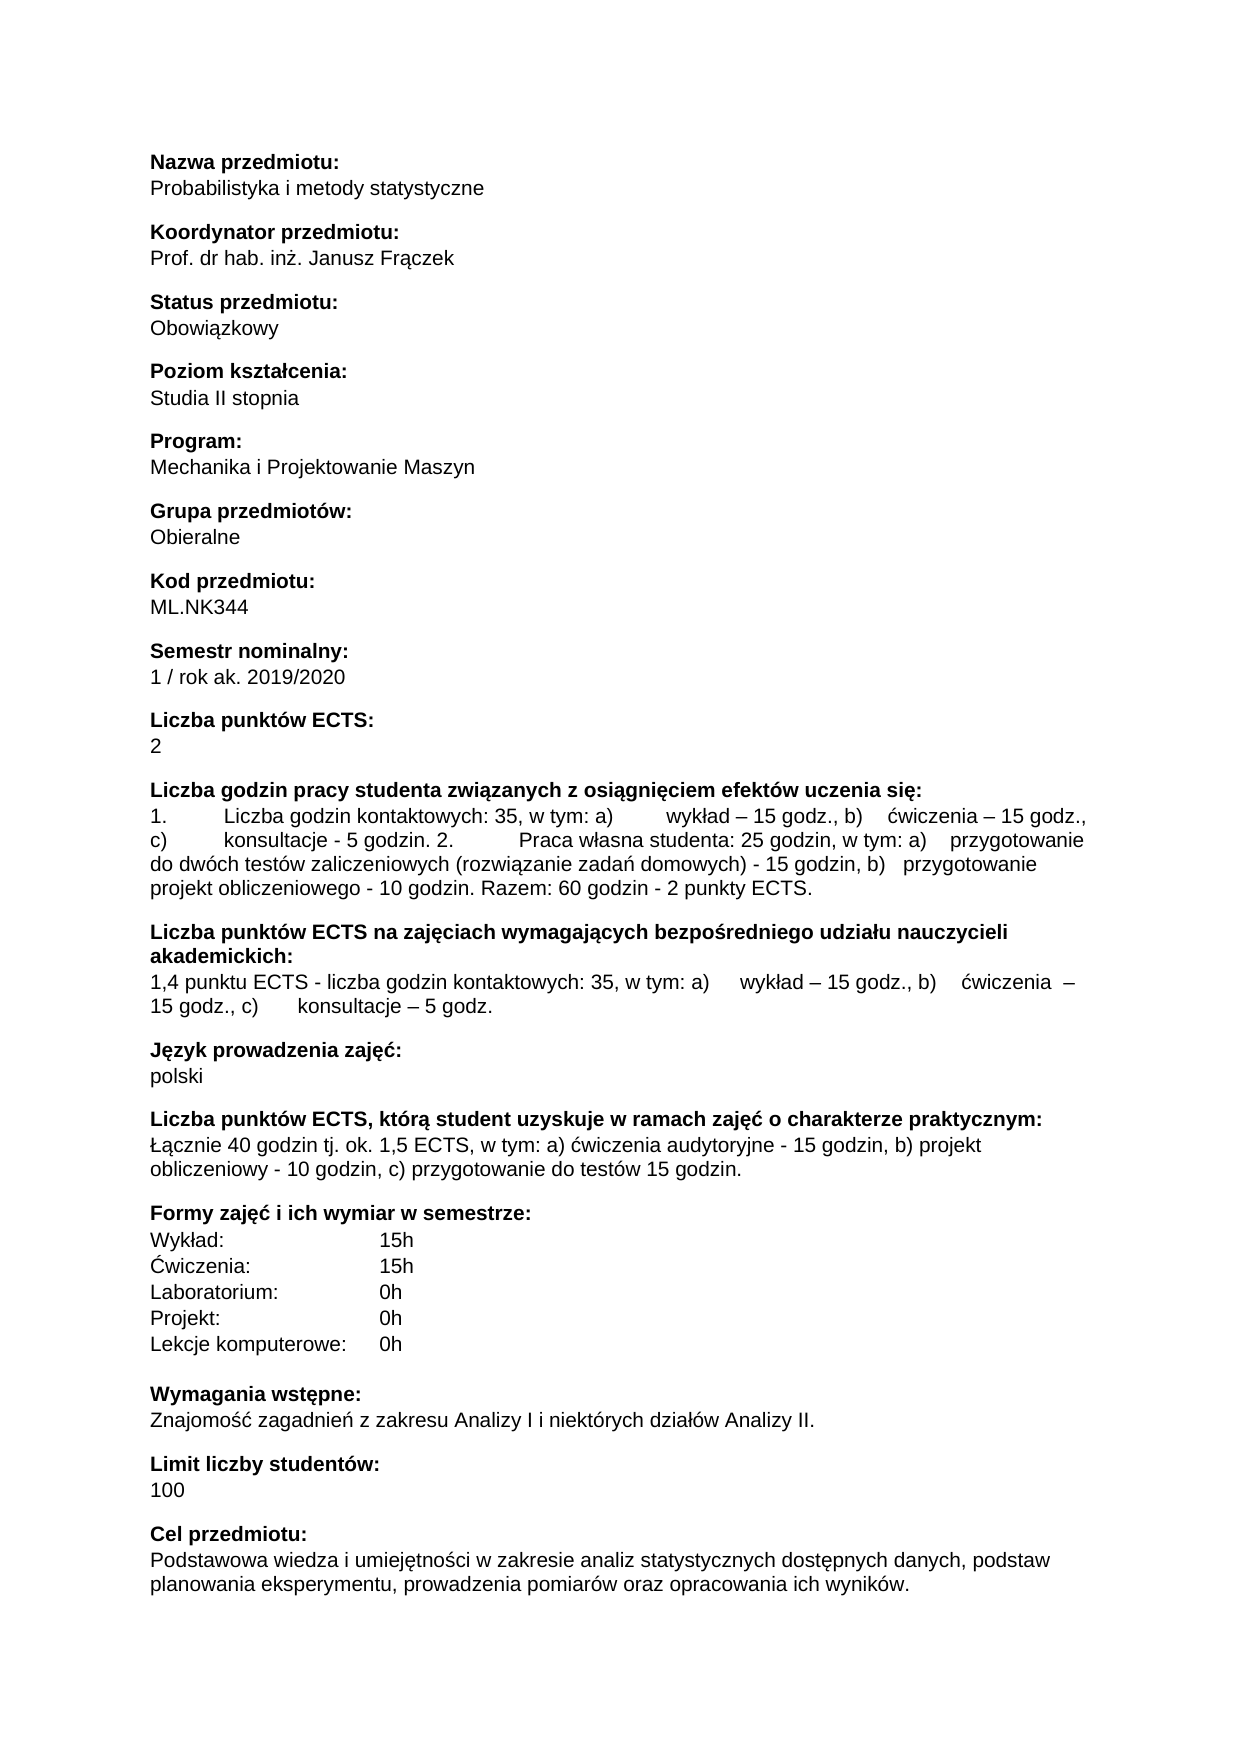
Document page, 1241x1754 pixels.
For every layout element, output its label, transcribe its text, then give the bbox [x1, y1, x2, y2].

table_cell 0h [369, 1304, 597, 1330]
text Studia II stopnia [150, 385, 1090, 409]
text Status przedmiotu: [150, 289, 1090, 313]
text Znajomość zagadnień z zakresu Analizy I i niektórych działów Analizy II. [150, 1408, 1090, 1432]
text Liczba godzin pracy studenta związanych z osiągnięciem efektów uczenia się: [150, 778, 1090, 802]
table_cell Lekcje komputerowe: [140, 1332, 367, 1356]
table_cell Ćwiczenia: [140, 1254, 367, 1278]
text Obieralne [150, 525, 1090, 549]
text Język prowadzenia zajęć: [150, 1037, 1090, 1061]
text 2 [150, 734, 1090, 758]
table_cell 0h [369, 1278, 597, 1304]
text Liczba punktów ECTS: [150, 708, 1090, 732]
text 100 [150, 1478, 1090, 1502]
text ML.NK344 [150, 595, 1090, 619]
text Wymagania wstępne: [150, 1382, 1090, 1406]
text 1. Liczba godzin kontaktowych: 35, w tym: a) wykład – 15 godz., b) ćwiczenia – 15 godz., c) konsultacje - 5 godzin. 2. Praca własna studenta: 25 godzin, w tym: a) przygotowanie do dwóch testów zaliczeniowych (rozwiązanie zadań domowych) - 15 godzin, b) przygotowanie projekt obliczeniowego - 10 godzin. Razem: 60 godzin - 2 punkty ECTS. [150, 804, 1090, 900]
text Probabilistyka i metody statystyczne [150, 176, 1090, 200]
table_cell Projekt: [140, 1306, 367, 1330]
table_header Wykład: [140, 1228, 367, 1252]
text Podstawowa wiedza i umiejętności w zakresie analiz statystycznych dostępnych danych, podstaw planowania eksperymentu, prowadzenia pomiarów oraz opracowania ich wyników. [150, 1547, 1090, 1595]
text Semestr nominalny: [150, 638, 1090, 662]
text Formy zajęć i ich wymiar w semestrze: [150, 1201, 1090, 1225]
text Poziom kształcenia: [150, 359, 1090, 383]
text Obowiązkowy [150, 316, 1090, 339]
text polski [150, 1063, 1090, 1087]
text Koordynator przedmiotu: [150, 220, 1090, 244]
table_cell 15h [369, 1252, 597, 1278]
table_cell 0h [369, 1330, 597, 1356]
text Limit liczby studentów: [150, 1452, 1090, 1476]
text Liczba punktów ECTS na zajęciach wymagających bezpośredniego udziału nauczycieli akademickich: [150, 920, 1090, 968]
text Program: [150, 429, 1090, 453]
text Grupa przedmiotów: [150, 499, 1090, 523]
text Cel przedmiotu: [150, 1521, 1090, 1545]
text 1,4 punktu ECTS - liczba godzin kontaktowych: 35, w tym: a) wykład – 15 godz., b) ćwiczenia – 15 godz., c) konsultacje – 5 godz. [150, 970, 1090, 1018]
text 1 / rok ak. 2019/2020 [150, 664, 1090, 688]
table_header 15h [369, 1228, 597, 1252]
text Liczba punktów ECTS, którą student uzyskuje w ramach zajęć o charakterze praktycznym: [150, 1107, 1090, 1131]
text Kod przedmiotu: [150, 569, 1090, 593]
text Nazwa przedmiotu: [150, 150, 1090, 174]
table_cell Laboratorium: [140, 1280, 367, 1304]
text Łącznie 40 godzin tj. ok. 1,5 ECTS, w tym: a) ćwiczenia audytoryjne - 15 godzin, b) projekt obliczeniowy - 10 godzin, c) przygotowanie do testów 15 godzin. [150, 1133, 1090, 1181]
text Mechanika i Projektowanie Maszyn [150, 455, 1090, 479]
text Prof. dr hab. inż. Janusz Frączek [150, 246, 1090, 270]
